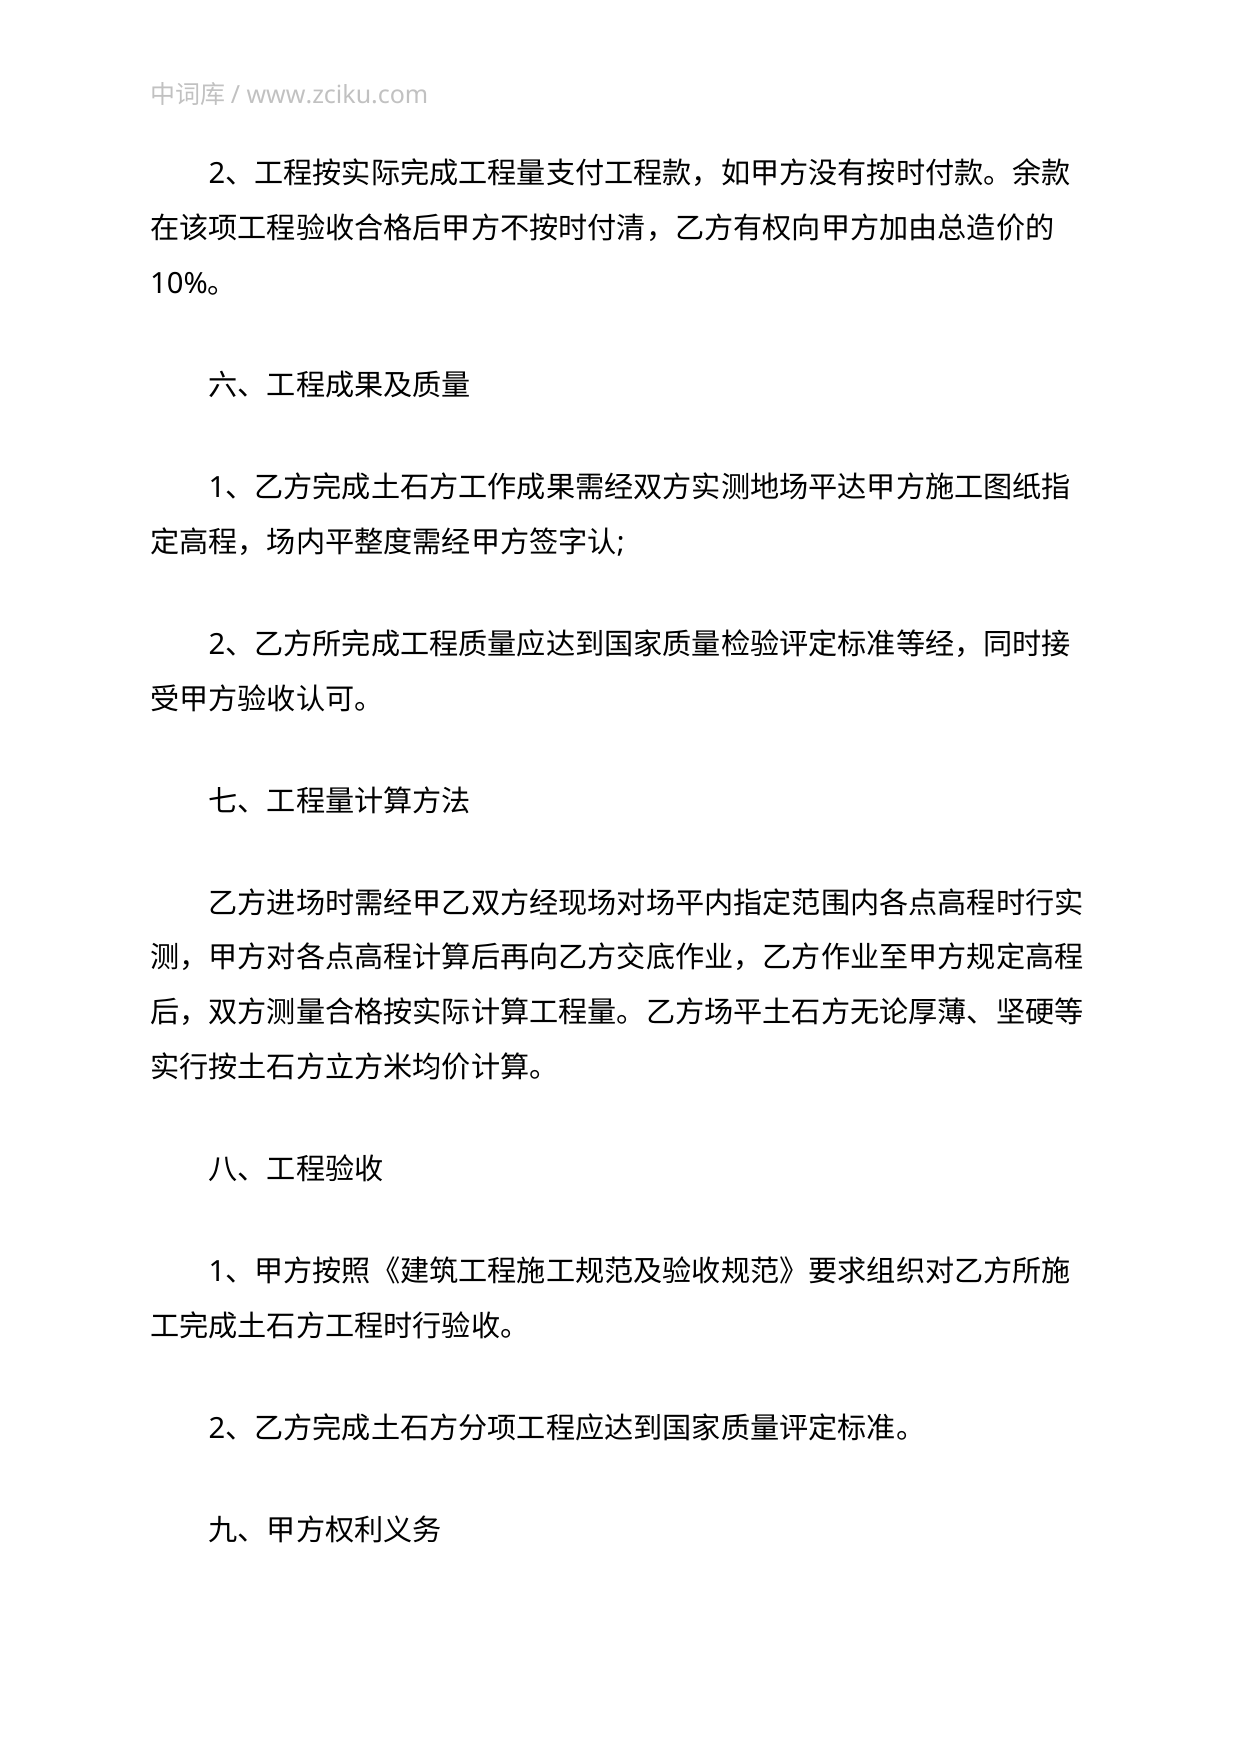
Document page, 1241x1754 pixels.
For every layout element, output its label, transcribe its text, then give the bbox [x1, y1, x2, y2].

text 2、工程按实际完成工程量支付工程款，如甲方没有按时付款。余款在该项工程验收合格后甲方不按时付清，乙方有权向甲方加由总造价的10%。 [150, 150, 1090, 302]
text 九、甲方权利义务 [150, 1506, 1090, 1548]
text 2、乙方完成土石方分项工程应达到国家质量评定标准。 [150, 1404, 1090, 1447]
text 八、工程验收 [150, 1146, 1090, 1188]
text 1、乙方完成土石方工作成果需经双方实测地场平达甲方施工图纸指定高程，场内平整度需经甲方签字认; [150, 464, 1090, 561]
text 2、乙方所完成工程质量应达到国家质量检验评定标准等经，同时接受甲方验收认可。 [150, 621, 1090, 718]
text 七、工程量计算方法 [150, 777, 1090, 820]
text 1、甲方按照《建筑工程施工规范及验收规范》要求组织对乙方所施工完成土石方工程时行验收。 [150, 1247, 1090, 1345]
text 乙方进场时需经甲乙双方经现场对场平内指定范围内各点高程时行实测，甲方对各点高程计算后再向乙方交底作业，乙方作业至甲方规定高程后，双方测量合格按实际计算工程量。乙方场平土石方无论厚薄、坚硬等实行按土石方立方米均价计算。 [150, 879, 1090, 1086]
text 六、工程成果及质量 [150, 362, 1090, 404]
